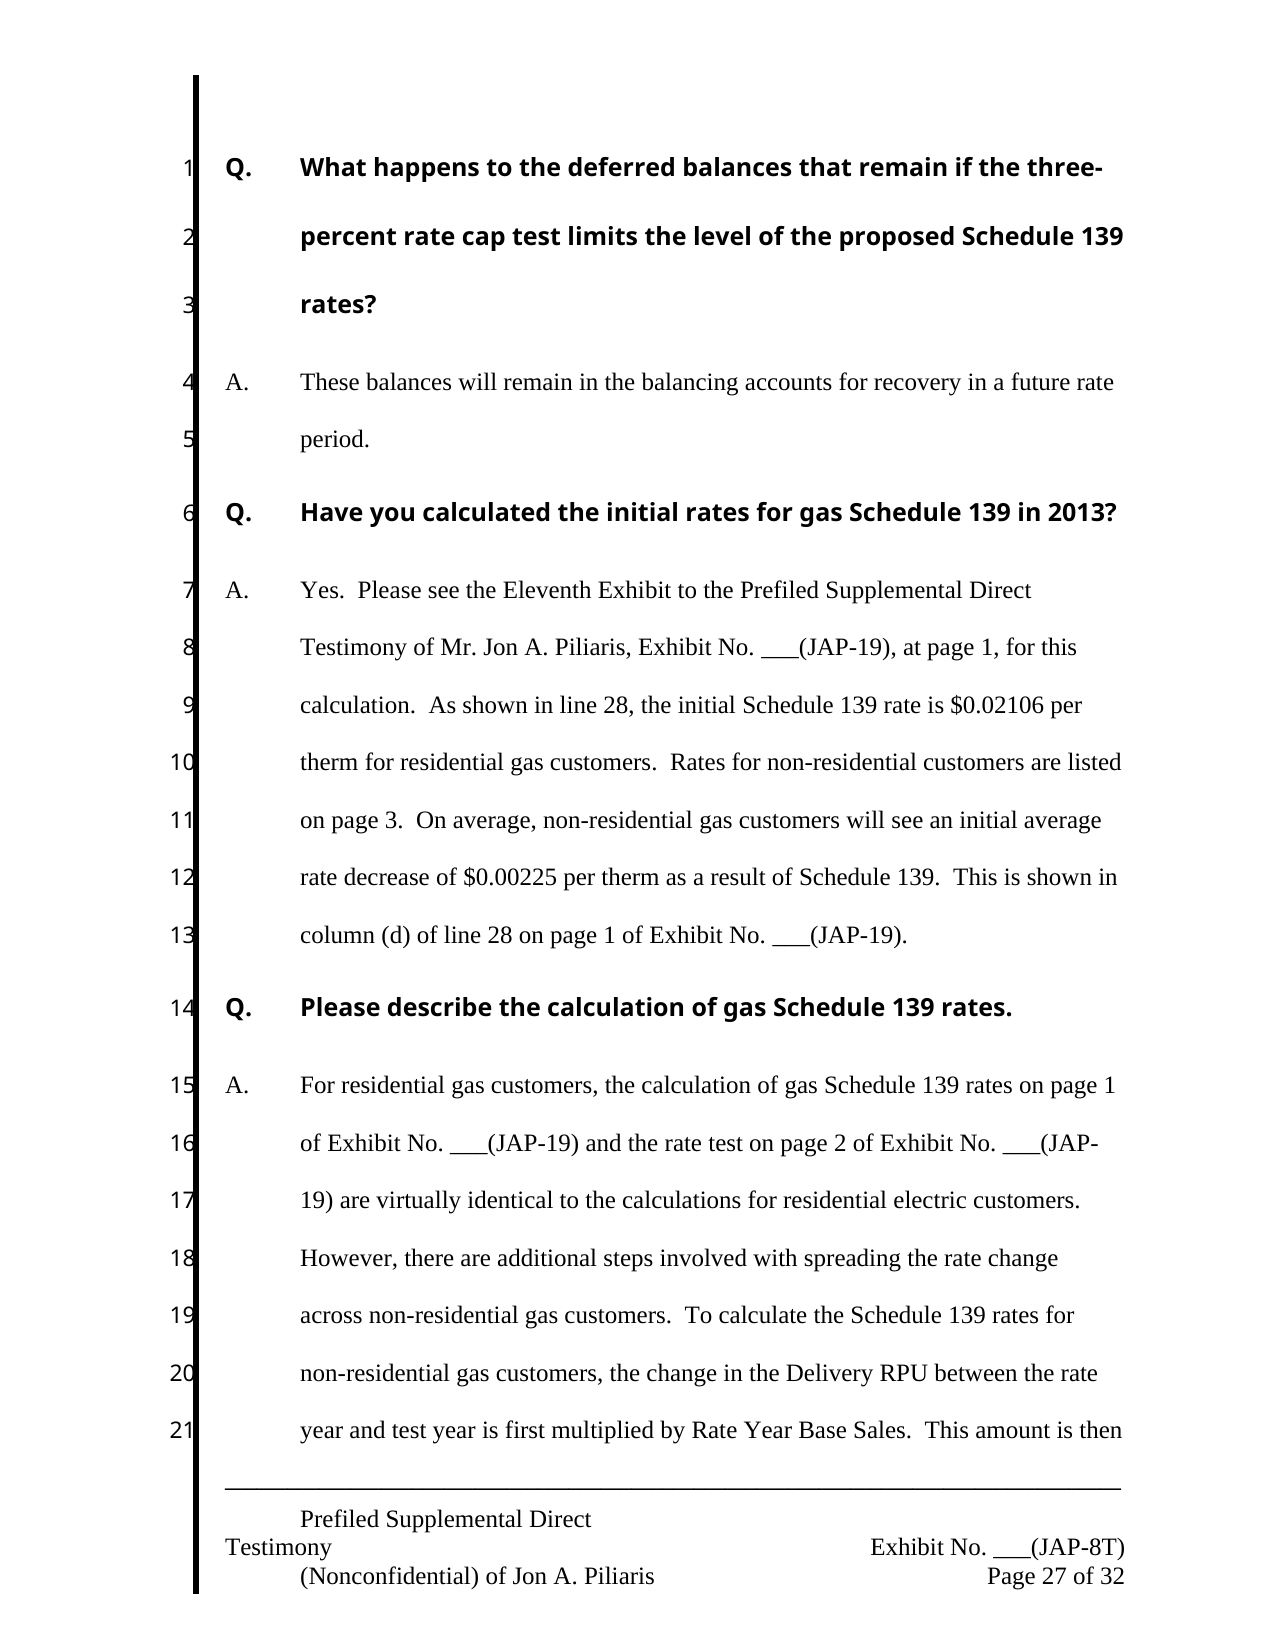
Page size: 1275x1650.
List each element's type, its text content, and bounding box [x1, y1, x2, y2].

text A. Yes. Please see the Eleventh Exhibit to the Prefiled Supplemental Direct Testimony of Mr. Jon A. Piliaris, Exhibit No. ___(JAP-19), at page 1, for this calculation. As shown in line 28, the initial Schedule 139 rate is $0.02106 per therm for residential gas customers. Rates for non-residential customers are listed on page 3. On average, non-residential gas customers will see an initial average rate decrease of $0.00225 per therm as a result of Schedule 139. This is shown in column (d) of line 28 on page 1 of Exhibit No. ___(JAP-19). [225, 575, 1125, 949]
text Q. Please describe the calculation of gas Schedule 139 rates. [225, 990, 1125, 1024]
text Q. Have you calculated the initial rates for gas Schedule 139 in 2013? [225, 494, 1125, 528]
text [225, 1071, 1125, 1444]
text Q. What happens to the deferred balances that remain if the three-percent rate cap test limits the level of the proposed Schedule 139 rates? [225, 150, 1125, 320]
text A. These balances will remain in the balancing accounts for recovery in a future rate period. [225, 367, 1125, 453]
